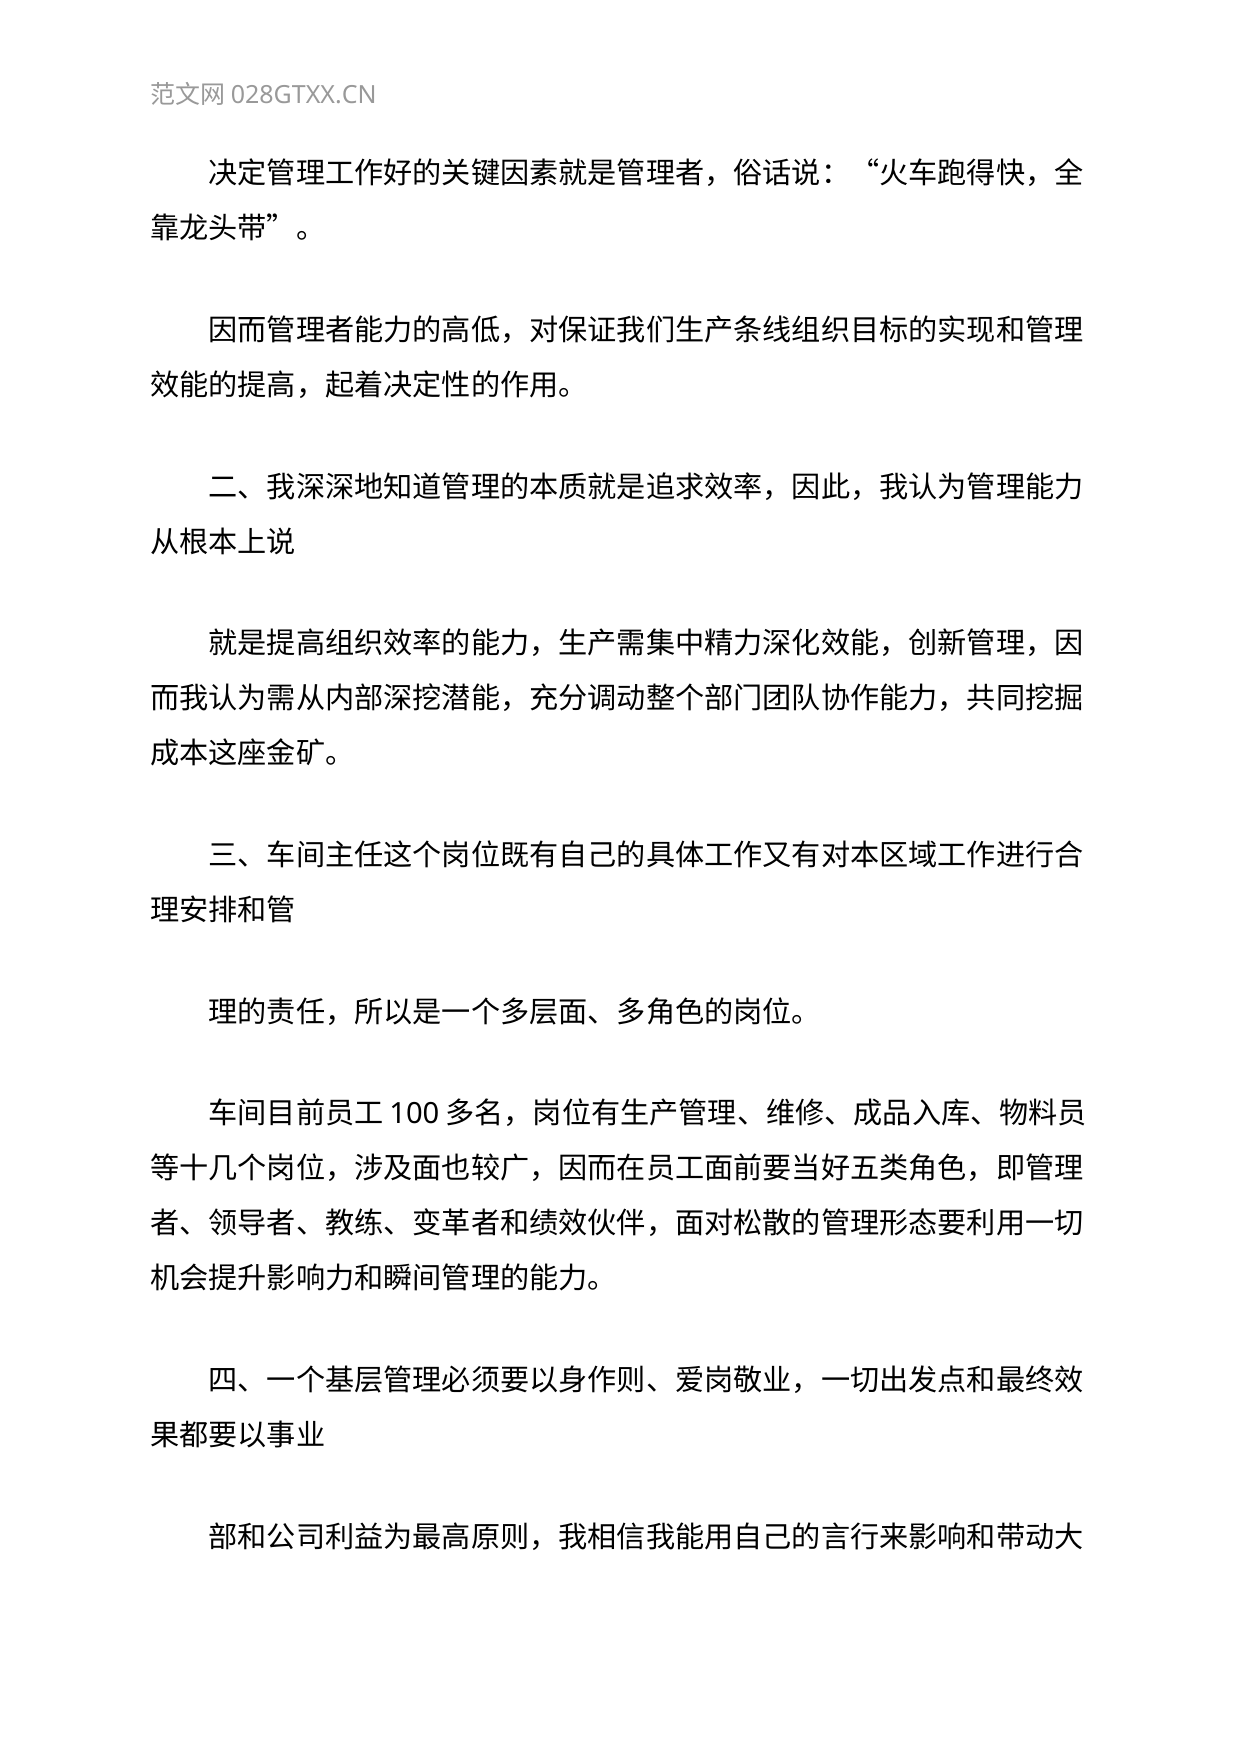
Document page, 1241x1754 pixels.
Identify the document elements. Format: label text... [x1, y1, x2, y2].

text 四、一个基层管理必须要以身作则、爱岗敬业，一切出发点和最终效果都要以事业 [150, 1357, 1090, 1454]
text 三、车间主任这个岗位既有自己的具体工作又有对本区域工作进行合理安排和管 [150, 832, 1090, 929]
text 因而管理者能力的高低，对保证我们生产条线组织目标的实现和管理效能的提高，起着决定性的作用。 [150, 307, 1090, 404]
text 车间目前员工100多名，岗位有生产管理、维修、成品入库、物料员等十几个岗位，涉及面也较广，因而在员工面前要当好五类角色，即管理者、领导者、教练、变革者和绩效伙伴，面对松散的管理形态要利用一切机会提升影响力和瞬间管理的能力。 [150, 1090, 1090, 1297]
text 决定管理工作好的关键因素就是管理者，俗话说：“火车跑得快，全靠龙头带”。 [150, 150, 1090, 247]
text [150, 1513, 1090, 1556]
text 就是提高组织效率的能力，生产需集中精力深化效能，创新管理，因而我认为需从内部深挖潜能，充分调动整个部门团队协作能力，共同挖掘成本这座金矿。 [150, 620, 1090, 772]
text 二、我深深地知道管理的本质就是追求效率，因此，我认为管理能力从根本上说 [150, 463, 1090, 561]
text 理的责任，所以是一个多层面、多角色的岗位。 [150, 988, 1090, 1031]
